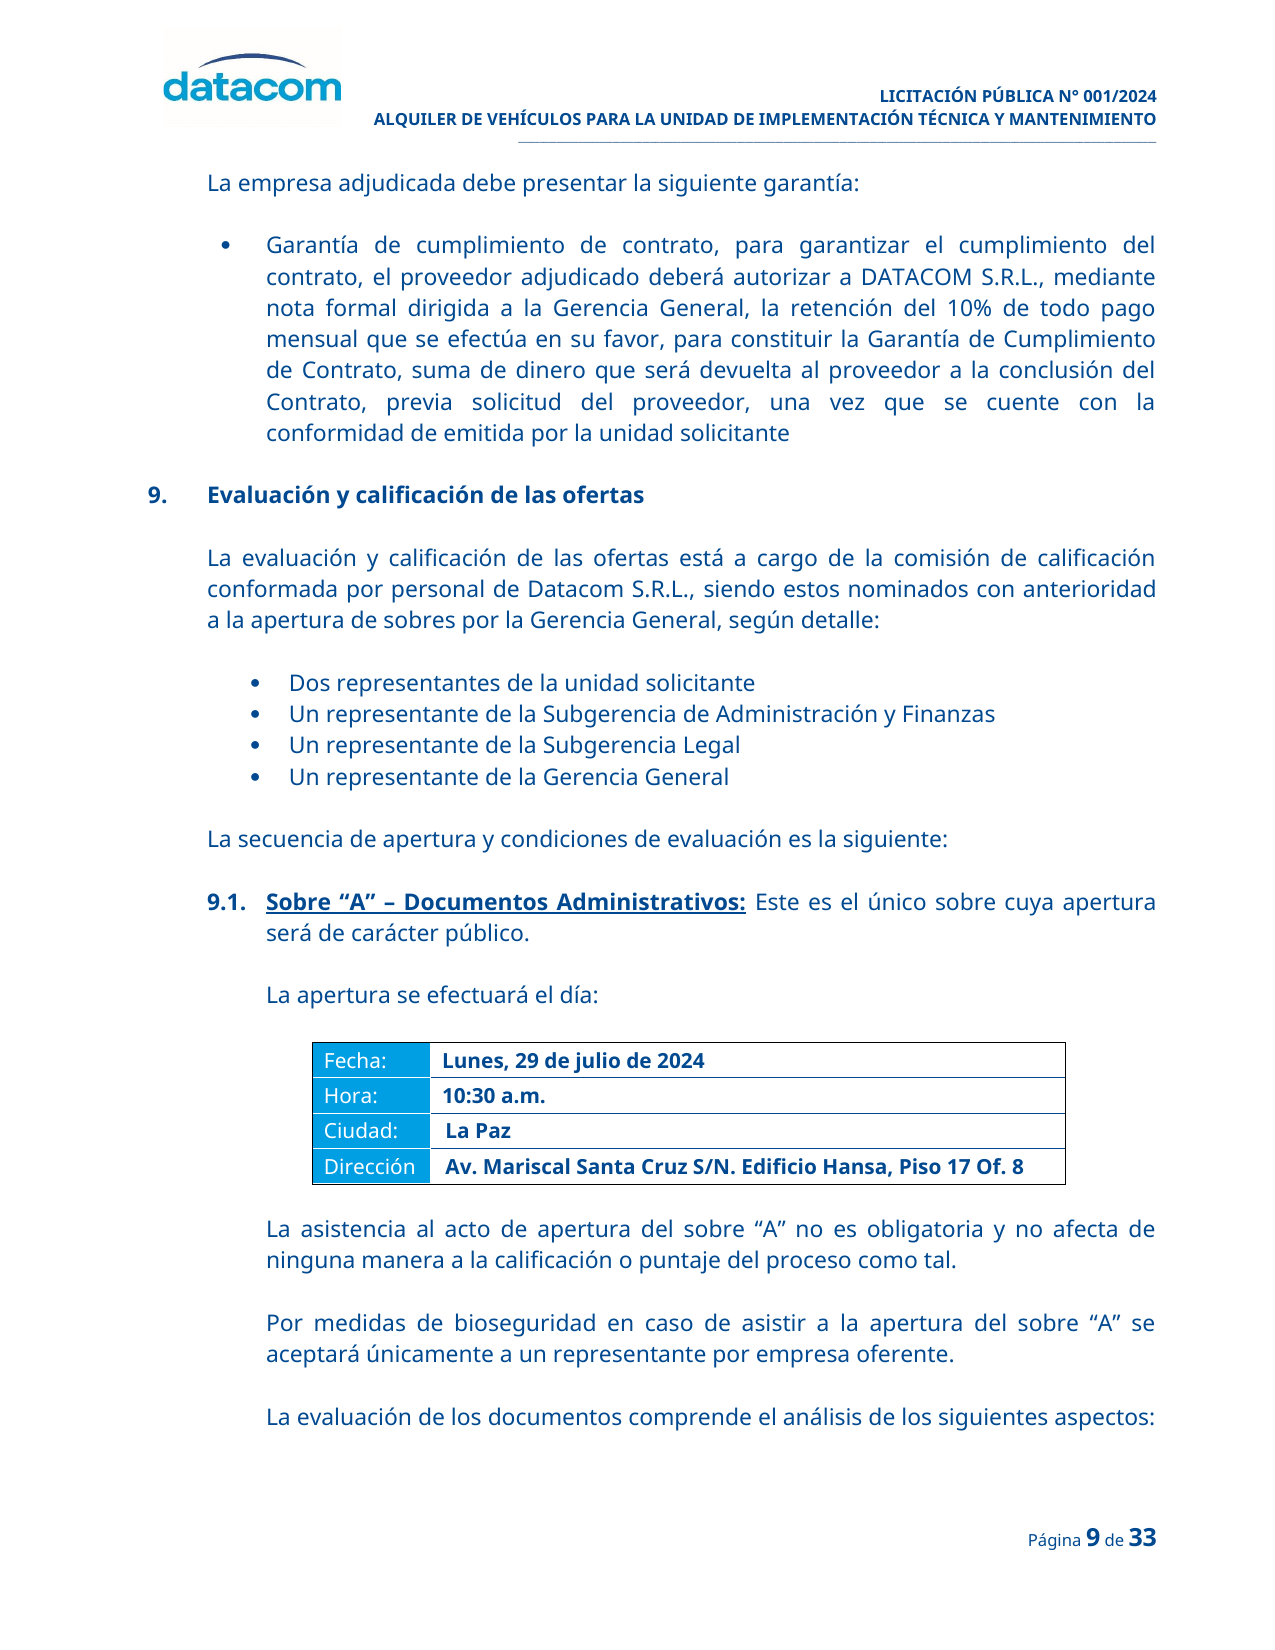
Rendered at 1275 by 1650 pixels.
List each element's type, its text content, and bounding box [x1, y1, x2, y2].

table_header Fecha: [313, 1043, 430, 1077]
text La empresa adjudicada debe presentar la siguiente garantía: [207, 167, 1157, 198]
list Un representante de la Subgerencia de Administración y Finanzas [251, 698, 1157, 729]
table_cell Dirección [313, 1149, 430, 1183]
list Un representante de la Gerencia General [251, 761, 1157, 792]
list La evaluación y calificación de las ofertas está a cargo de la comisión de calificación conformada por personal de Datacom S.R.L., siendo estos nominados con anterioridad a la apertura de sobres por la Gerencia General, según detalle: [207, 542, 1157, 636]
list Por medidas de bioseguridad en caso de asistir a la apertura del sobre “A” se aceptará únicamente a un representante por empresa oferente. [266, 1307, 1157, 1369]
picture [163, 27, 341, 127]
picture [170, 84, 182, 96]
list Garantía de cumplimiento de contrato, para garantizar el cumplimiento del contrato, el proveedor adjudicado deberá autorizar a DATACOM S.R.L., mediante nota formal dirigida a la Gerencia General, la retención del 10% de todo pago mensual que se efectúa en su favor, para constituir la Garantía de Cumplimiento de Contrato, suma de dinero que será devuelta al proveedor a la conclusión del Contrato, previa solicitud del proveedor, una vez que se cuente con la conformidad de emitida por la unidad solicitante [222, 229, 1157, 448]
list Sobre “A” – Documentos Administrativos: Este es el único sobre cuya apertura será de carácter público. [207, 886, 1157, 948]
table_cell Ciudad: [313, 1114, 430, 1148]
table_cell Av. Mariscal Santa Cruz S/N. Edificio Hansa, Piso 17 Of. 8 [431, 1149, 1065, 1183]
list La apertura se efectuará el día: [266, 979, 1157, 1011]
list Un representante de la Subgerencia Legal [251, 729, 1157, 761]
table_cell La Paz [431, 1114, 1065, 1148]
list La evaluación de los documentos comprende el análisis de los siguientes aspectos: [266, 1400, 1157, 1432]
list La secuencia de apertura y condiciones de evaluación es la siguiente: [207, 823, 1157, 854]
list Evaluación y calificación de las ofertas [148, 479, 1157, 511]
list Dos representantes de la unidad solicitante [251, 667, 1157, 698]
table_header Lunes, 29 de julio de 2024 [431, 1043, 1065, 1077]
list La asistencia al acto de apertura del sobre “A” no es obligatoria y no afecta de ninguna manera a la calificación o puntaje del proceso como tal. [266, 1213, 1157, 1275]
table_cell Hora: [313, 1078, 430, 1113]
table_cell 10:30 a.m. [431, 1078, 1065, 1113]
